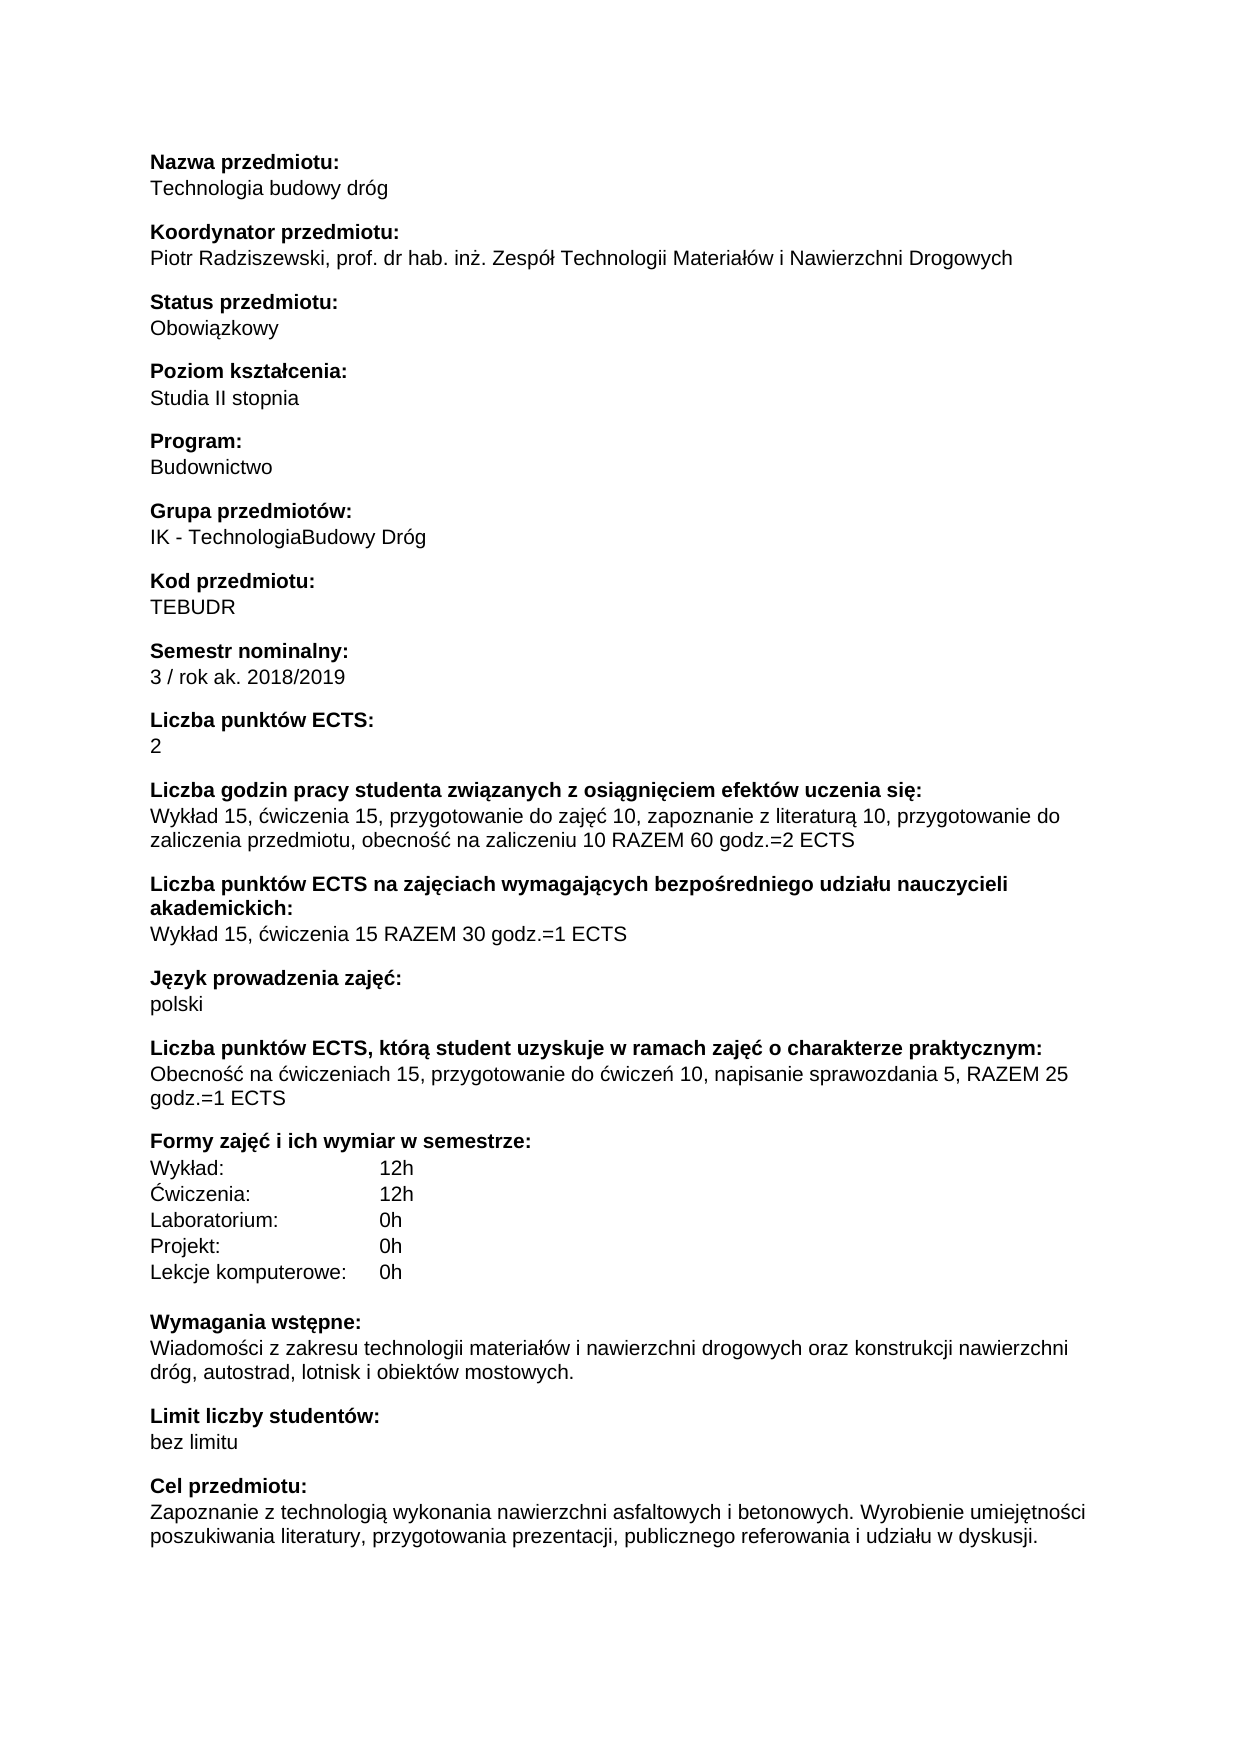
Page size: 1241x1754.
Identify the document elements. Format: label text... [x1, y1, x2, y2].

text polski [150, 992, 1090, 1016]
text Liczba godzin pracy studenta związanych z osiągnięciem efektów uczenia się: [150, 778, 1090, 802]
text 3 / rok ak. 2018/2019 [150, 664, 1090, 688]
text Formy zajęć i ich wymiar w semestrze: [150, 1129, 1090, 1153]
text Grupa przedmiotów: [150, 499, 1090, 523]
text Wymagania wstępne: [150, 1310, 1090, 1334]
text Wykład 15, ćwiczenia 15, przygotowanie do zajęć 10, zapoznanie z literaturą 10, przygotowanie do zaliczenia przedmiotu, obecność na zaliczeniu 10 RAZEM 60 godz.=2 ECTS [150, 804, 1090, 852]
text Studia II stopnia [150, 385, 1090, 409]
text Technologia budowy dróg [150, 176, 1090, 200]
table_cell 12h [369, 1180, 597, 1206]
table_cell Projekt: [140, 1234, 367, 1258]
text Kod przedmiotu: [150, 569, 1090, 593]
text IK - TechnologiaBudowy Dróg [150, 525, 1090, 549]
text Liczba punktów ECTS, którą student uzyskuje w ramach zajęć o charakterze praktycznym: [150, 1035, 1090, 1059]
table_cell Lekcje komputerowe: [140, 1260, 367, 1284]
text Budownictwo [150, 455, 1090, 479]
text 2 [150, 734, 1090, 758]
table_cell 0h [369, 1206, 597, 1232]
text Język prowadzenia zajęć: [150, 966, 1090, 989]
text Piotr Radziszewski, prof. dr hab. inż. Zespół Technologii Materiałów i Nawierzchni Drogowych [150, 246, 1090, 270]
text bez limitu [150, 1430, 1090, 1454]
text Limit liczby studentów: [150, 1404, 1090, 1428]
text Nazwa przedmiotu: [150, 150, 1090, 174]
text Semestr nominalny: [150, 638, 1090, 662]
text Status przedmiotu: [150, 289, 1090, 313]
text Koordynator przedmiotu: [150, 220, 1090, 244]
text Liczba punktów ECTS na zajęciach wymagających bezpośredniego udziału nauczycieli akademickich: [150, 872, 1090, 920]
table_cell 0h [369, 1232, 597, 1258]
text Obecność na ćwiczeniach 15, przygotowanie do ćwiczeń 10, napisanie sprawozdania 5, RAZEM 25 godz.=1 ECTS [150, 1061, 1090, 1109]
text Obowiązkowy [150, 316, 1090, 339]
text Program: [150, 429, 1090, 453]
table_cell 0h [369, 1258, 597, 1284]
text Wiadomości z zakresu technologii materiałów i nawierzchni drogowych oraz konstrukcji nawierzchni dróg, autostrad, lotnisk i obiektów mostowych. [150, 1336, 1090, 1384]
table_cell Ćwiczenia: [140, 1182, 367, 1206]
text Cel przedmiotu: [150, 1473, 1090, 1497]
table_cell Laboratorium: [140, 1208, 367, 1232]
table_header 12h [369, 1156, 597, 1180]
text Zapoznanie z technologią wykonania nawierzchni asfaltowych i betonowych. Wyrobienie umiejętności poszukiwania literatury, przygotowania prezentacji, publicznego referowania i udziału w dyskusji. [150, 1499, 1090, 1547]
text Wykład 15, ćwiczenia 15 RAZEM 30 godz.=1 ECTS [150, 922, 1090, 946]
text TEBUDR [150, 595, 1090, 619]
text Liczba punktów ECTS: [150, 708, 1090, 732]
text Poziom kształcenia: [150, 359, 1090, 383]
table_header Wykład: [140, 1156, 367, 1180]
